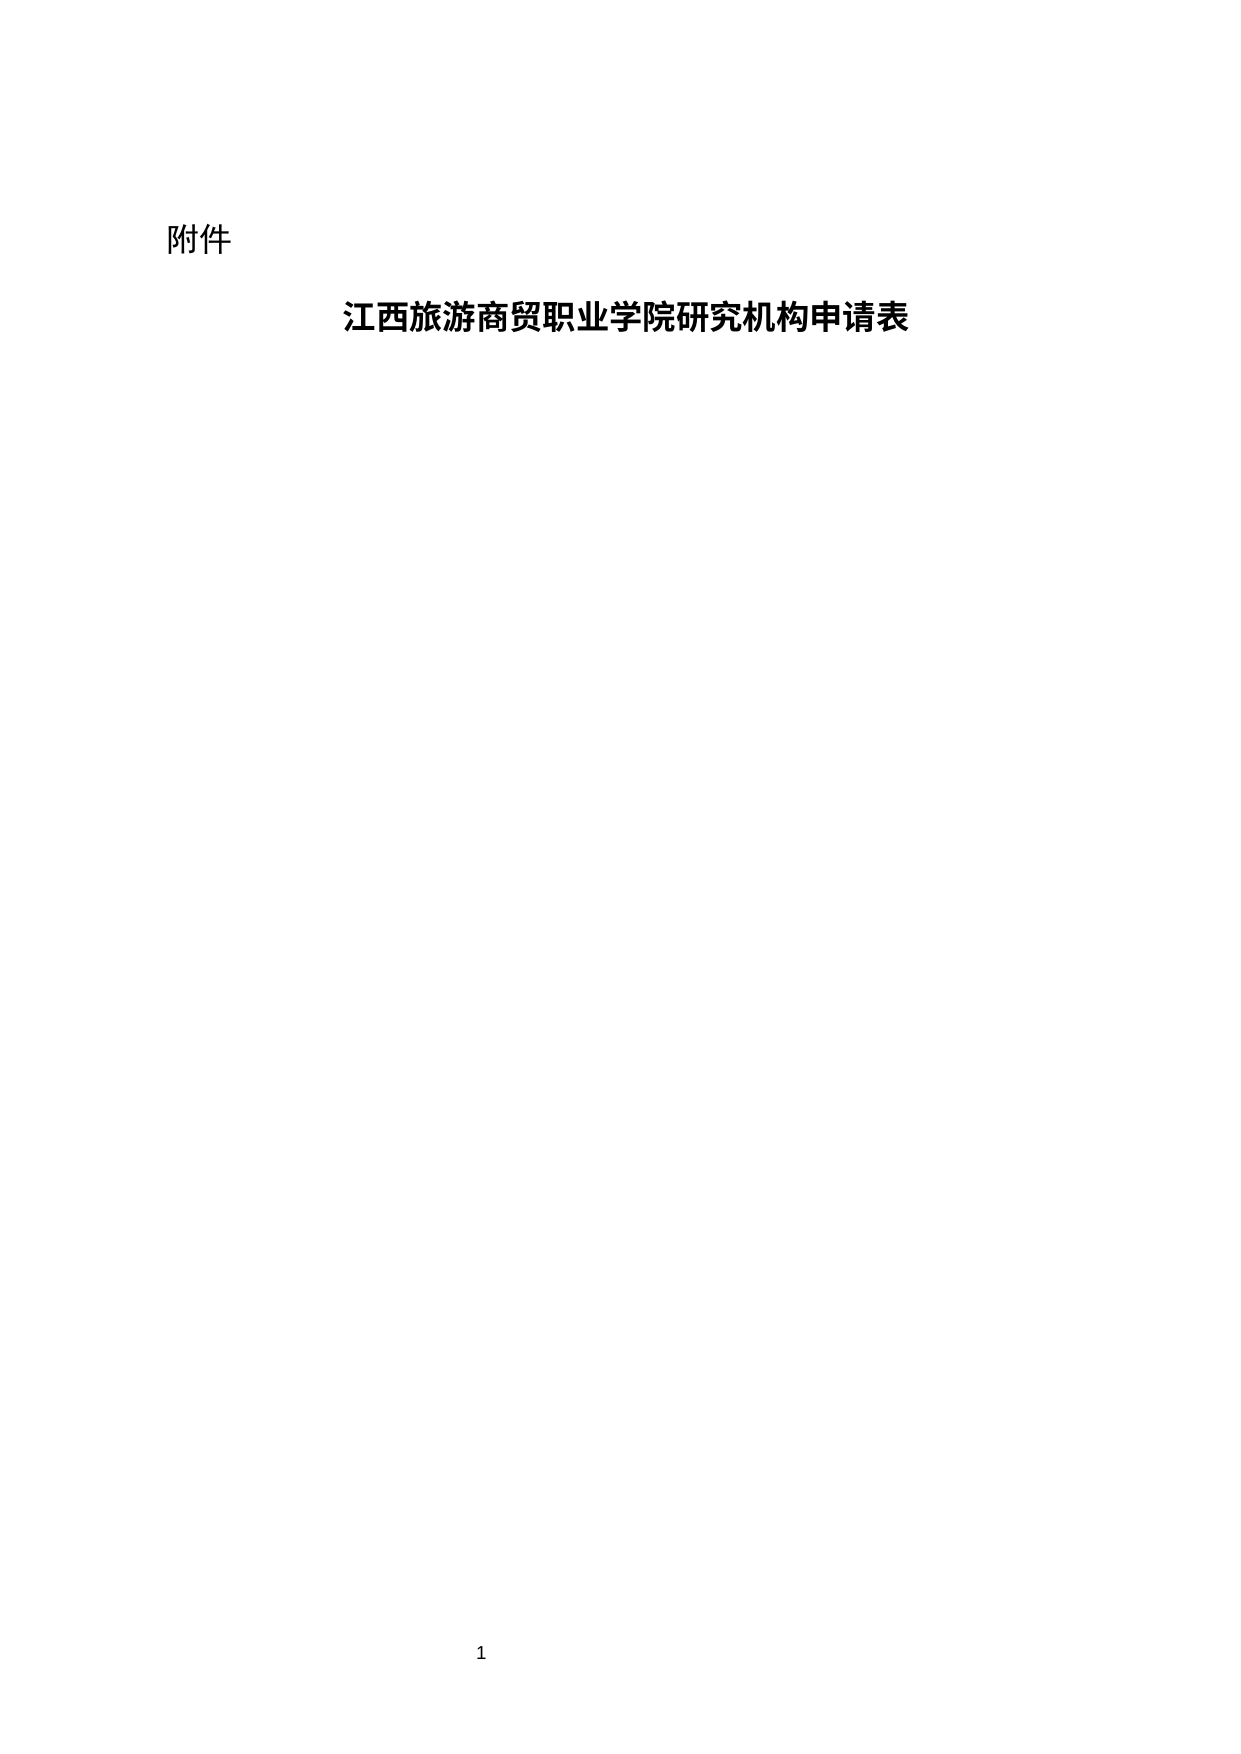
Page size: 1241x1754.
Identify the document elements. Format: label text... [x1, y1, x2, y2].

text 江西旅游商贸职业学院研究机构申请表 [165, 291, 1087, 339]
text 附件 [165, 218, 1087, 257]
